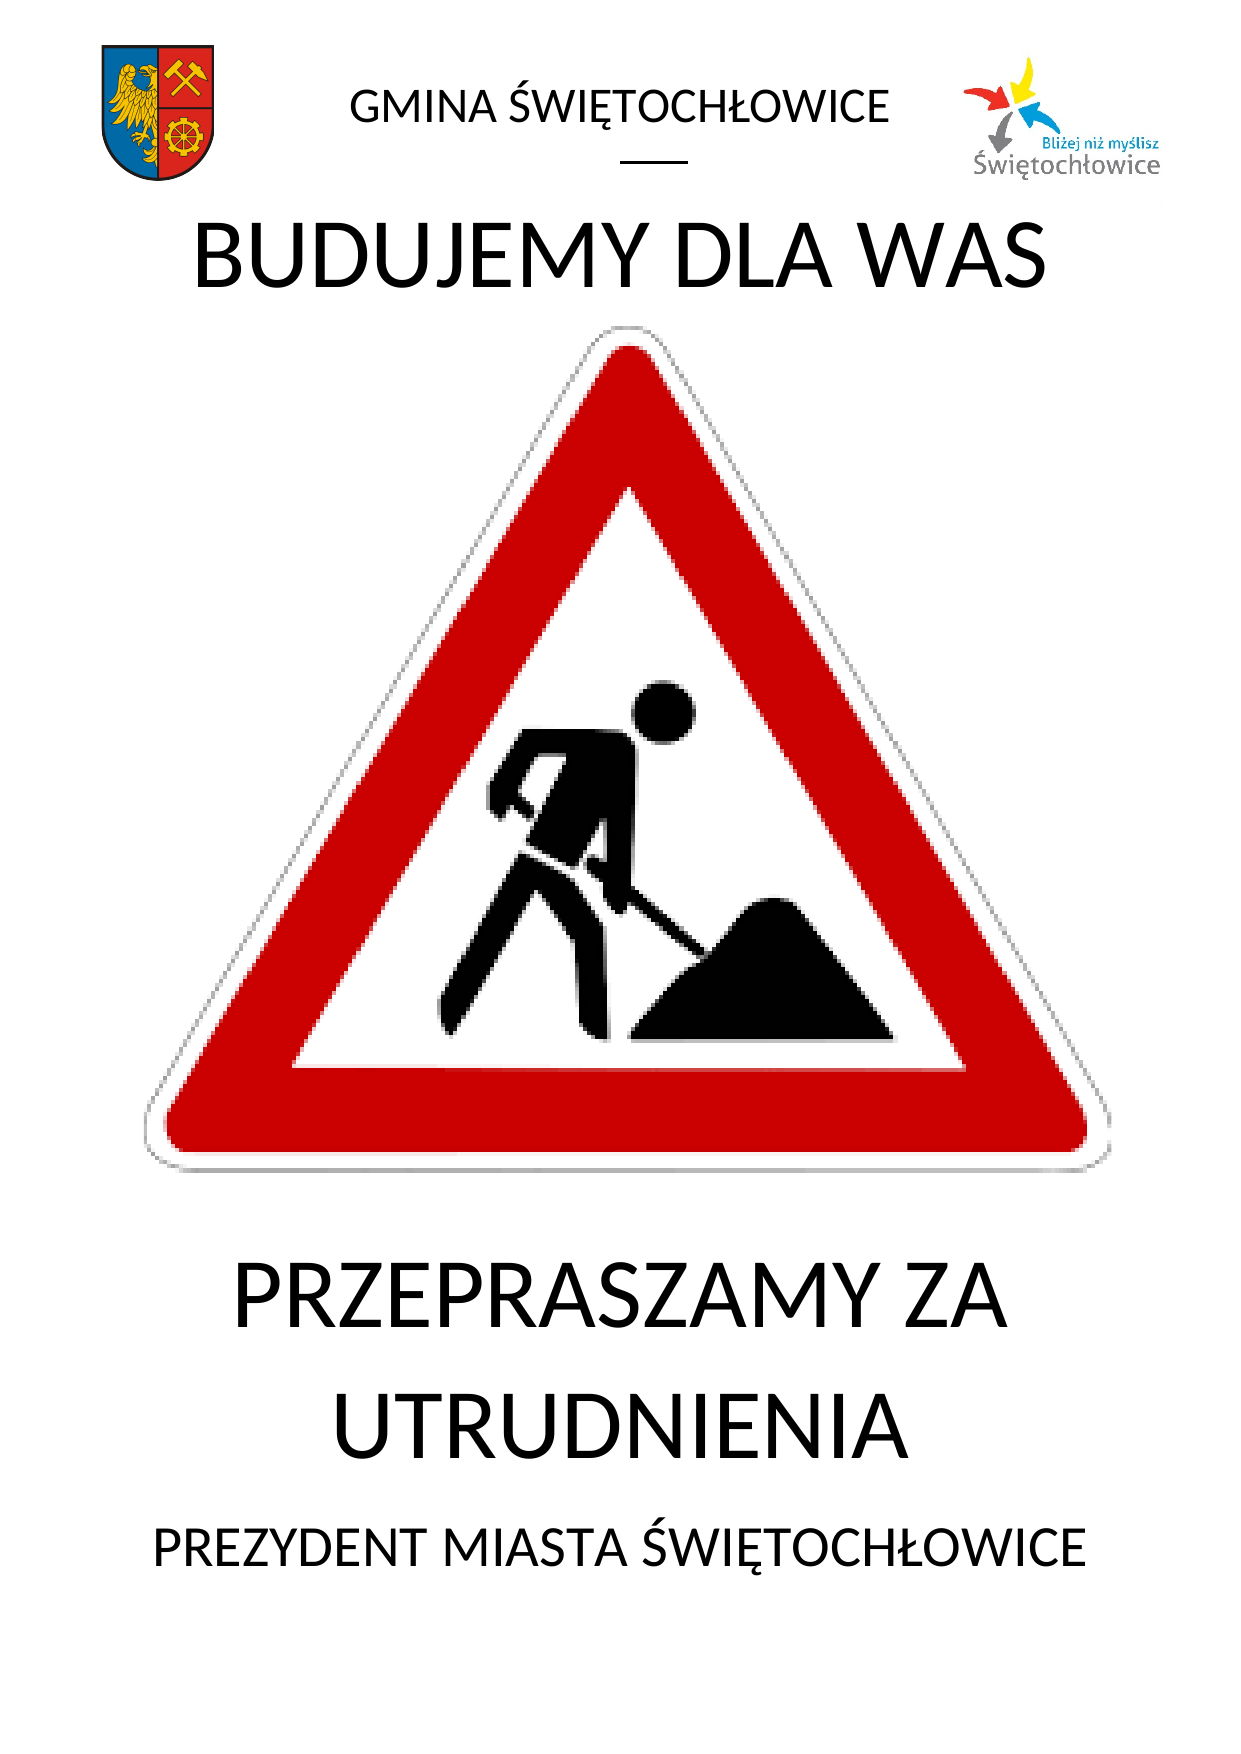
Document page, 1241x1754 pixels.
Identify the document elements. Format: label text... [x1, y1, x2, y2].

text PREZYDENT MIASTA ŚWIĘTOCHŁOWICE [75, 1510, 1165, 1581]
picture [143, 326, 1112, 1173]
picture [895, 26, 1229, 217]
text BUDUJEMY DLA WAS [75, 191, 1165, 313]
text PRZEPRASZAMY ZA UTRUDNIENIA [75, 1230, 1165, 1484]
picture [101, 45, 214, 181]
